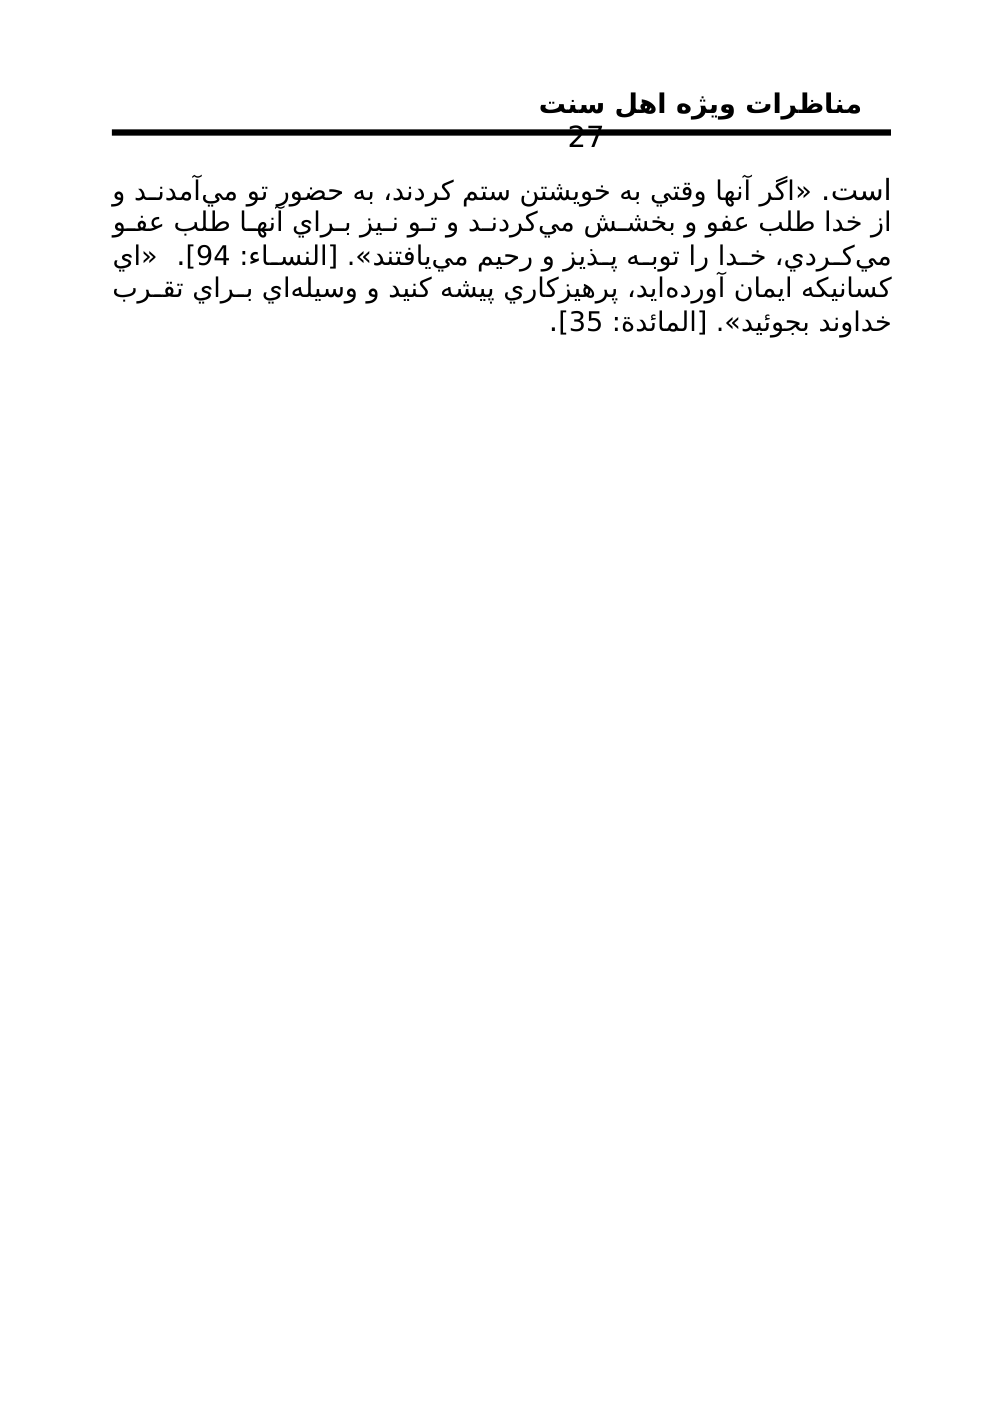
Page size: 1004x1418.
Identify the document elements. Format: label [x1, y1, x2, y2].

text [112, 173, 892, 338]
